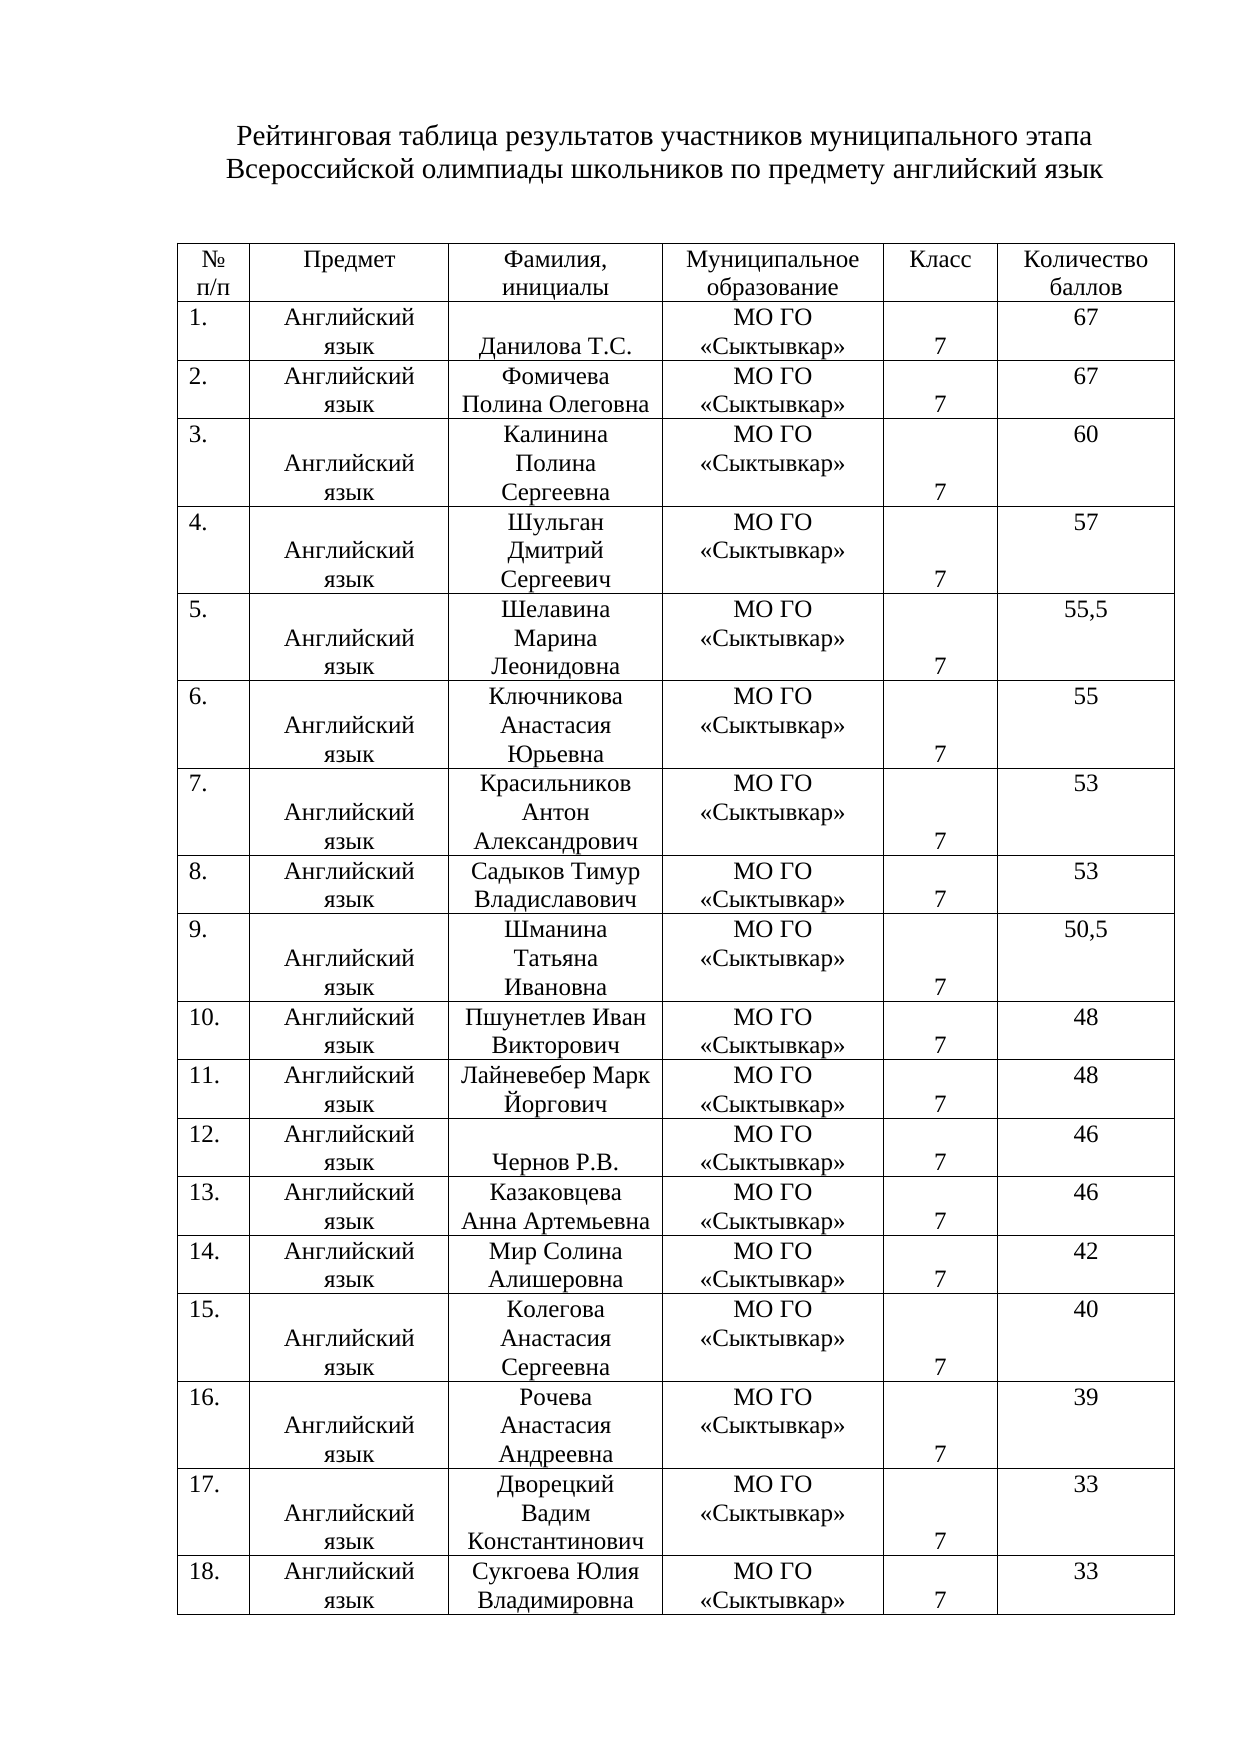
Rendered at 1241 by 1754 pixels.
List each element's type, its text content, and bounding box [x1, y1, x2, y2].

table_cell Английский язык [250, 1469, 448, 1555]
table_cell Английский язык [250, 1294, 448, 1381]
table_cell 7 [884, 419, 997, 506]
table_cell Английский язык [250, 769, 448, 855]
table_cell Калинина Полина Сергеевна [449, 419, 662, 506]
table_cell [178, 856, 249, 913]
table_cell МО ГО «Сыктывкар» [663, 1002, 883, 1059]
table_cell [178, 1556, 249, 1614]
table_cell 7 [884, 594, 997, 680]
table_cell 48 [998, 1060, 1174, 1118]
table_cell 48 [998, 1002, 1174, 1059]
table_cell [178, 1060, 249, 1118]
table_cell Английский язык [250, 1119, 448, 1176]
table_cell МО ГО «Сыктывкар» [663, 419, 883, 506]
table_cell [178, 361, 249, 418]
table_cell МО ГО «Сыктывкар» [663, 302, 883, 360]
table_cell 7 [884, 1294, 997, 1381]
table_cell 53 [998, 769, 1174, 855]
table_cell 46 [998, 1177, 1174, 1235]
table_cell Английский язык [250, 856, 448, 913]
table_cell Красильников Антон Александрович [449, 769, 662, 855]
table_cell Английский язык [250, 1556, 448, 1614]
table_cell МО ГО «Сыктывкар» [663, 594, 883, 680]
table_cell 67 [998, 302, 1174, 360]
table_cell МО ГО «Сыктывкар» [663, 769, 883, 855]
table_cell МО ГО «Сыктывкар» [663, 1382, 883, 1468]
table_cell 67 [998, 361, 1174, 418]
table_cell МО ГО «Сыктывкар» [663, 1177, 883, 1235]
table_cell 7 [884, 1119, 997, 1176]
table_cell Английский язык [250, 1236, 448, 1293]
table_cell МО ГО «Сыктывкар» [663, 1294, 883, 1381]
table_cell Английский язык [250, 1002, 448, 1059]
table_cell 42 [998, 1236, 1174, 1293]
table_cell Английский язык [250, 302, 448, 360]
table_cell МО ГО «Сыктывкар» [663, 914, 883, 1001]
table_cell МО ГО «Сыктывкар» [663, 1060, 883, 1118]
table_header Класс [884, 244, 997, 301]
table_cell 40 [998, 1294, 1174, 1381]
table_cell Казаковцева Анна Артемьевна [449, 1177, 662, 1235]
table_cell Колегова Анастасия Сергеевна [449, 1294, 662, 1381]
table_cell [178, 1177, 249, 1235]
table_cell [178, 1294, 249, 1381]
table_cell 7 [884, 302, 997, 360]
table_cell Ключникова Анастасия Юрьевна [449, 681, 662, 767]
table_cell Лайневебер Марк Йоргович [449, 1060, 662, 1118]
table_cell 33 [998, 1469, 1174, 1555]
table_cell Шульган Дмитрий Сергеевич [449, 507, 662, 593]
table_cell Английский язык [250, 594, 448, 680]
table_cell Фомичева Полина Олеговна [449, 361, 662, 418]
table_cell Чернов Р.В. [449, 1119, 662, 1176]
table_cell 7 [884, 914, 997, 1001]
table_header № п/п [178, 244, 249, 301]
table_cell 7 [884, 1002, 997, 1059]
table_cell 57 [998, 507, 1174, 593]
table_cell 7 [884, 1382, 997, 1468]
table_cell Рочева Анастасия Андреевна [449, 1382, 662, 1468]
table_cell МО ГО «Сыктывкар» [663, 1119, 883, 1176]
table_cell МО ГО «Сыктывкар» [663, 681, 883, 767]
table_header Фамилия, инициалы [449, 244, 662, 301]
table_cell [178, 507, 249, 593]
table_cell МО ГО «Сыктывкар» [663, 507, 883, 593]
table_cell [178, 1469, 249, 1555]
table_cell МО ГО «Сыктывкар» [663, 361, 883, 418]
table_cell 50,5 [998, 914, 1174, 1001]
table_cell МО ГО «Сыктывкар» [663, 1236, 883, 1293]
table_header Количество баллов [998, 244, 1174, 301]
table_cell Сукгоева Юлия Владимировна [449, 1556, 662, 1614]
table_cell 53 [998, 856, 1174, 913]
table_cell Английский язык [250, 1382, 448, 1468]
table_cell Мир Солина Алишеровна [449, 1236, 662, 1293]
table_cell [178, 1002, 249, 1059]
table_cell 60 [998, 419, 1174, 506]
table_cell Дворецкий Вадим Константинович [449, 1469, 662, 1555]
table_cell [178, 769, 249, 855]
table_cell 7 [884, 1177, 997, 1235]
table_cell Английский язык [250, 914, 448, 1001]
table_cell 7 [884, 1556, 997, 1614]
table_cell МО ГО «Сыктывкар» [663, 1469, 883, 1555]
table_cell 46 [998, 1119, 1174, 1176]
table_cell [178, 1382, 249, 1468]
table_cell [178, 1236, 249, 1293]
table_cell Садыков Тимур Владиславович [449, 856, 662, 913]
table_cell Шелавина Марина Леонидовна [449, 594, 662, 680]
table_cell [178, 302, 249, 360]
table_cell 7 [884, 361, 997, 418]
table_cell 55 [998, 681, 1174, 767]
table_cell [178, 681, 249, 767]
table_cell [178, 914, 249, 1001]
table_cell Английский язык [250, 419, 448, 506]
table_cell 55,5 [998, 594, 1174, 680]
table_cell [178, 1119, 249, 1176]
table_cell 33 [998, 1556, 1174, 1614]
table_cell Шманина Татьяна Ивановна [449, 914, 662, 1001]
table_header Муниципальное образование [663, 244, 883, 301]
table_cell 7 [884, 1060, 997, 1118]
table_cell 7 [884, 681, 997, 767]
table_cell Английский язык [250, 507, 448, 593]
table_cell 7 [884, 507, 997, 593]
table_cell 7 [884, 1236, 997, 1293]
table_cell Английский язык [250, 1060, 448, 1118]
table_cell 7 [884, 769, 997, 855]
table_cell Пшунетлев Иван Викторович [449, 1002, 662, 1059]
table_cell Английский язык [250, 681, 448, 767]
table_cell 7 [884, 1469, 997, 1555]
table_cell Данилова Т.С. [449, 302, 662, 360]
text Рейтинговая таблица результатов участников муниципального этапа Всероссийской олимпиады школьников по предмету английский язык [177, 118, 1152, 185]
table_cell 7 [884, 856, 997, 913]
table_cell [178, 594, 249, 680]
table_cell Английский язык [250, 361, 448, 418]
table_cell МО ГО «Сыктывкар» [663, 1556, 883, 1614]
table_cell МО ГО «Сыктывкар» [663, 856, 883, 913]
table_header Предмет [250, 244, 448, 301]
table_cell 39 [998, 1382, 1174, 1468]
table_cell [178, 419, 249, 506]
table_cell Английский язык [250, 1177, 448, 1235]
